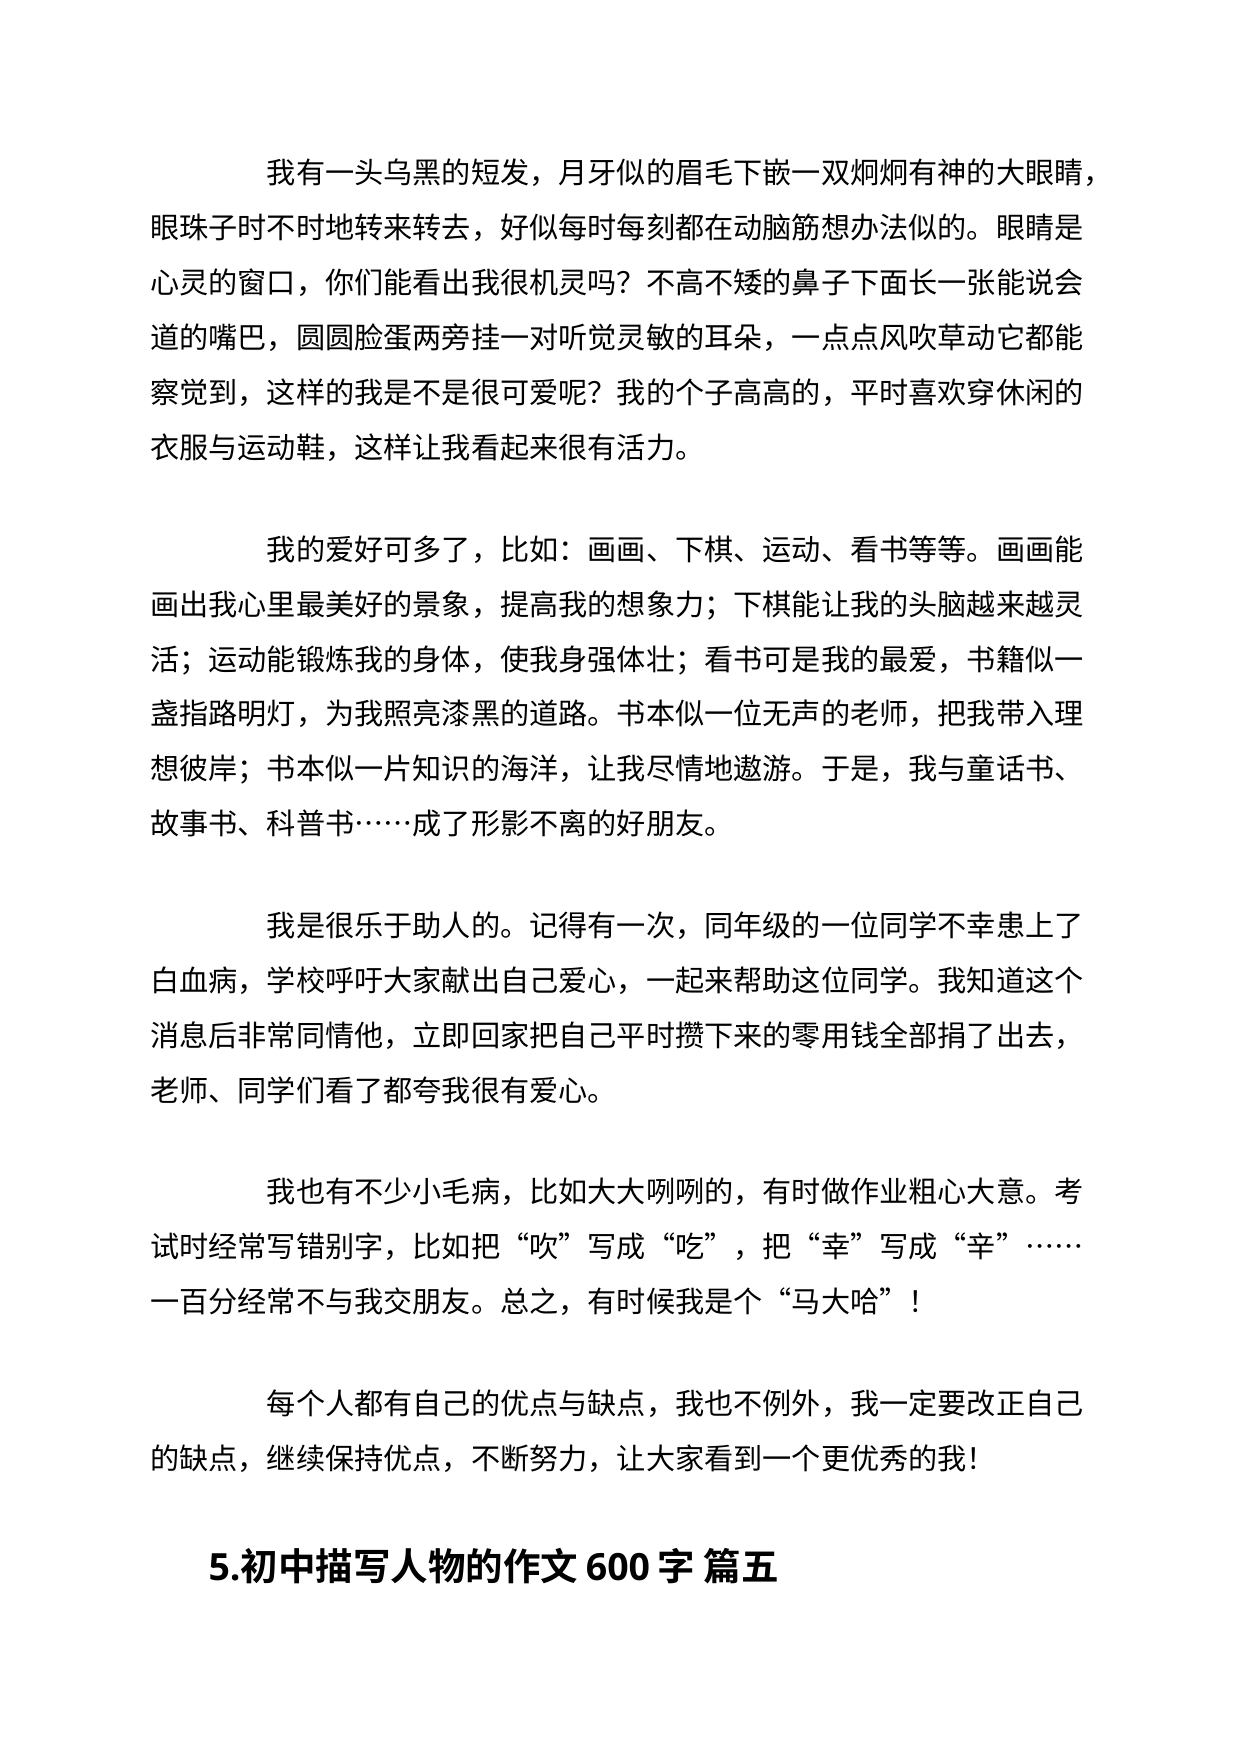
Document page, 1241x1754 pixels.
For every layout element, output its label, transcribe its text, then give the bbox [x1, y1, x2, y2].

text 我有一头乌黑的短发，月牙似的眉毛下嵌一双炯炯有神的大眼睛，眼珠子时不时地转来转去，好似每时每刻都在动脑筋想办法似的。眼睛是心灵的窗口，你们能看出我很机灵吗？不高不矮的鼻子下面长一张能说会道的嘴巴，圆圆脸蛋两旁挂一对听觉灵敏的耳朵，一点点风吹草动它都能察觉到，这样的我是不是很可爱呢？我的个子高高的，平时喜欢穿休闲的衣服与运动鞋，这样让我看起来很有活力。 [150, 150, 1090, 467]
text 5.初中描写人物的作文600字 篇五 [150, 1537, 1090, 1592]
text 我是很乐于助人的。记得有一次，同年级的一位同学不幸患上了白血病，学校呼吁大家献出自己爱心，一起来帮助这位同学。我知道这个消息后非常同情他，立即回家把自己平时攒下来的零用钱全部捐了出去，老师、同学们看了都夸我很有爱心。 [150, 902, 1090, 1109]
text 我的爱好可多了，比如：画画、下棋、运动、看书等等。画画能画出我心里最美好的景象，提高我的想象力；下棋能让我的头脑越来越灵活；运动能锻炼我的身体，使我身强体壮；看书可是我的最爱，书籍似一盏指路明灯，为我照亮漆黑的道路。书本似一位无声的老师，把我带入理想彼岸；书本似一片知识的海洋，让我尽情地遨游。于是，我与童话书、故事书、科普书……成了形影不离的好朋友。 [150, 526, 1090, 843]
text 我也有不少小毛病，比如大大咧咧的，有时做作业粗心大意。考试时经常写错别字，比如把“吹”写成“吃”，把“幸”写成“辛”……一百分经常不与我交朋友。总之，有时候我是个“马大哈”！ [150, 1169, 1090, 1321]
text 每个人都有自己的优点与缺点，我也不例外，我一定要改正自己的缺点，继续保持优点，不断努力，让大家看到一个更优秀的我！ [150, 1381, 1090, 1478]
